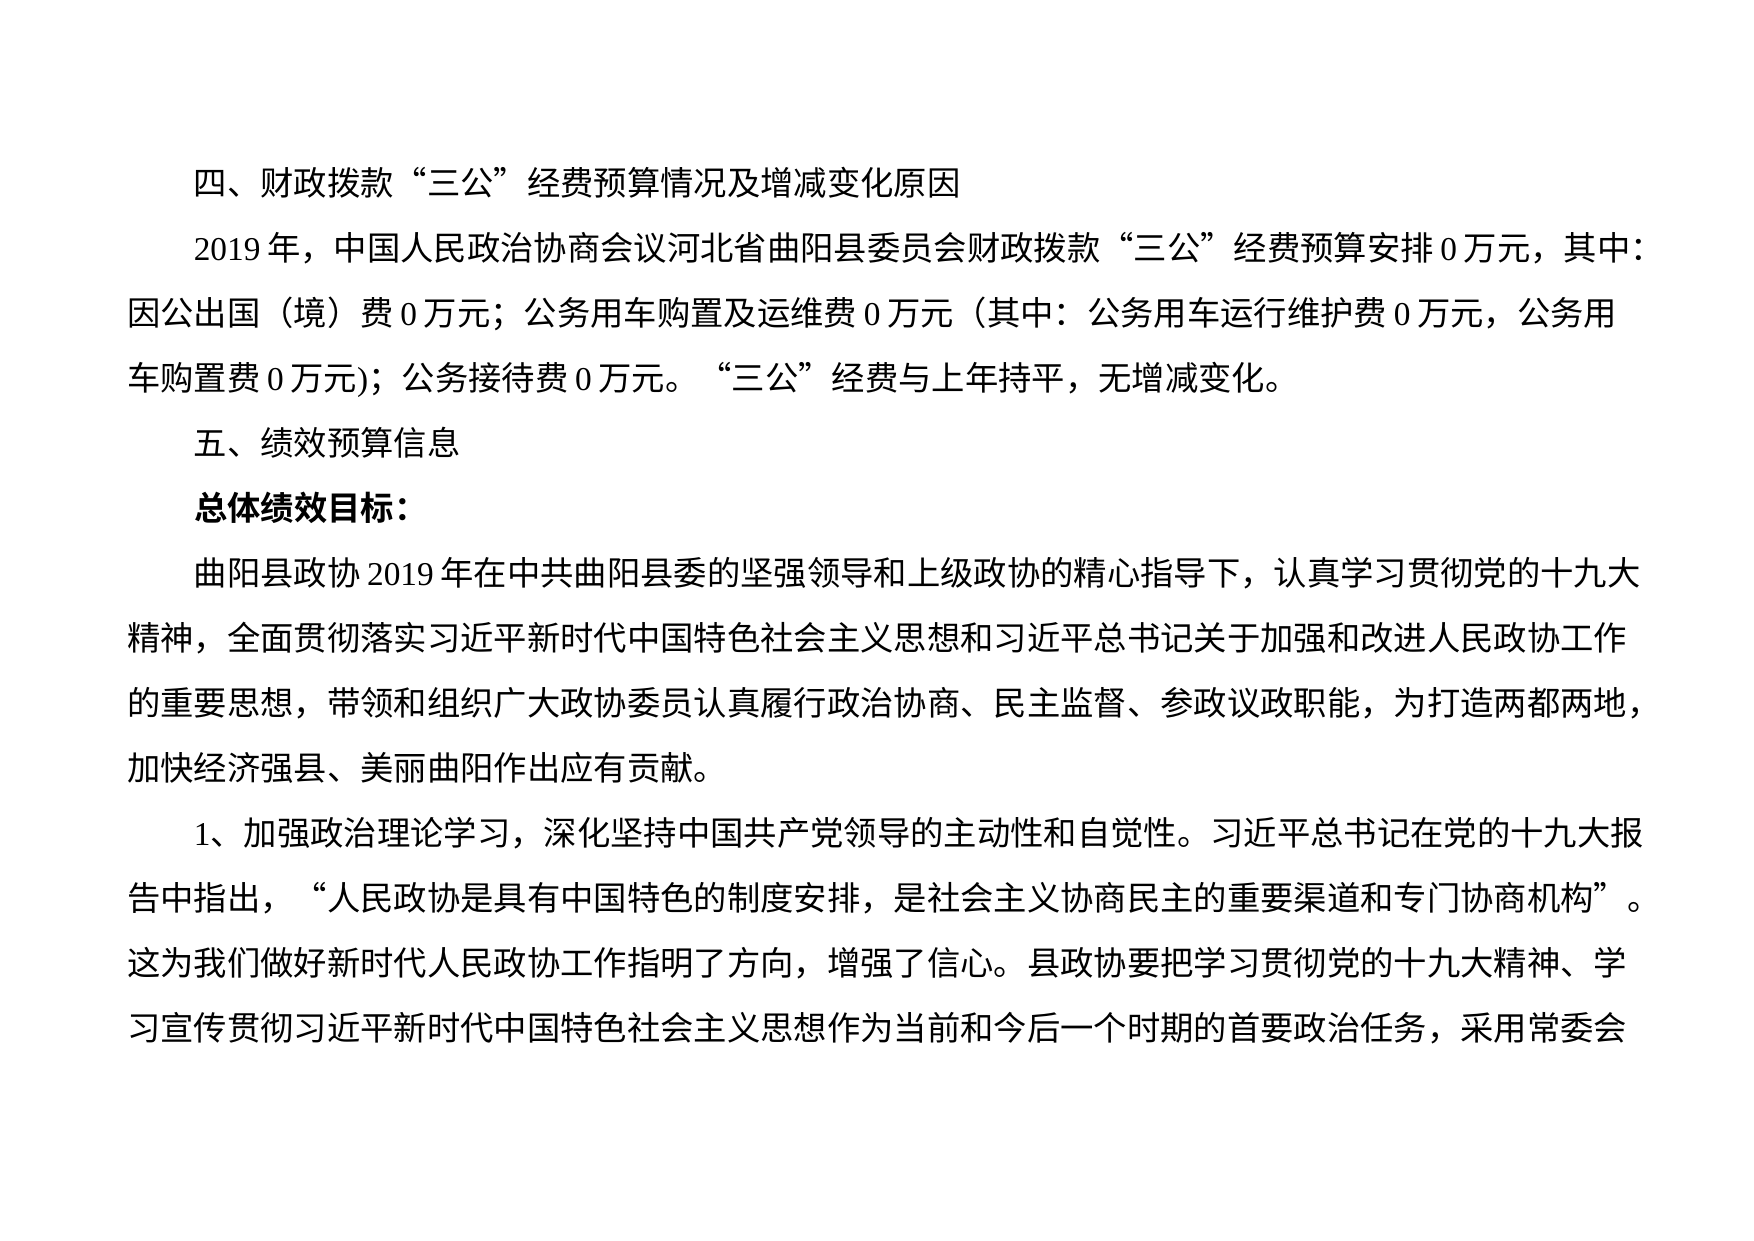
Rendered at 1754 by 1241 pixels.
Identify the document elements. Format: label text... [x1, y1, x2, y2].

text 总体绩效目标： [127, 474, 1648, 539]
text 五、绩效预算信息 [127, 409, 1648, 474]
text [127, 799, 1648, 1059]
text 曲阳县政协2019年在中共曲阳县委的坚强领导和上级政协的精心指导下，认真学习贯彻党的十九大精神，全面贯彻落实习近平新时代中国特色社会主义思想和习近平总书记关于加强和改进人民政协工作的重要思想，带领和组织广大政协委员认真履行政治协商、民主监督、参政议政职能，为打造两都两地，加快经济强县、美丽曲阳作出应有贡献。 [127, 539, 1648, 799]
text 四、财政拨款“三公”经费预算情况及增减变化原因 [127, 149, 1648, 214]
text 2019年，中国人民政治协商会议河北省曲阳县委员会财政拨款“三公”经费预算安排0万元，其中：因公出国（境）费0万元；公务用车购置及运维费0万元（其中：公务用车运行维护费0万元，公务用车购置费0万元)；公务接待费0万元。“三公”经费与上年持平，无增减变化。 [127, 214, 1648, 409]
